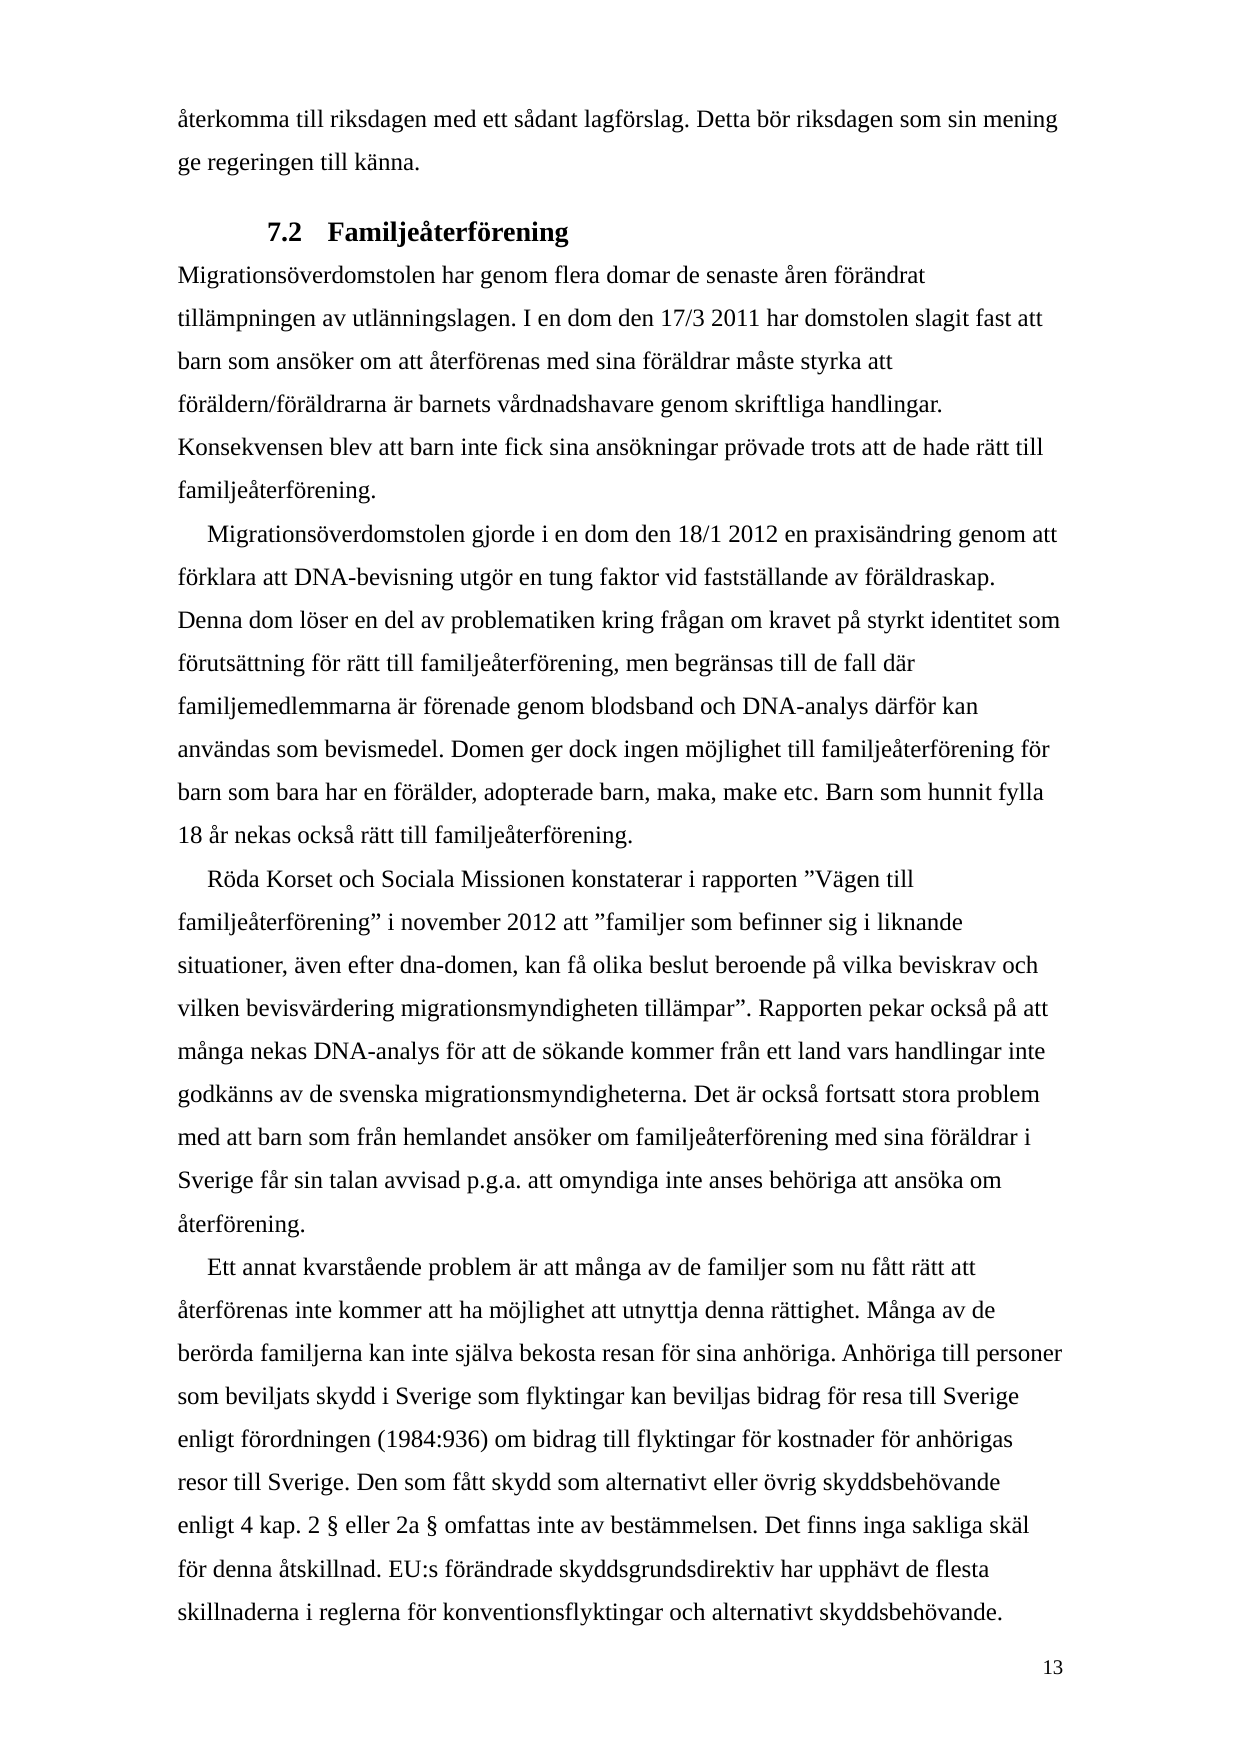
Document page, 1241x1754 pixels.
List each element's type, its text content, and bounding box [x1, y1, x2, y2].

text Röda Korset och Sociala Missionen konstaterar i rapporten ”Vägen till familjeåterförening” i november 2012 att ”familjer som befinner sig i liknande situationer, även efter dna-domen, kan få olika beslut beroende på vilka beviskrav och vilken bevisvärdering migrationsmyndigheten tillämpar”. Rapporten pekar också på att många nekas DNA-analys för att de sökande kommer från ett land vars handlingar inte godkänns av de svenska migrationsmyndigheterna. Det är också fortsatt stora problem med att barn som från hemlandet ansöker om familjeåterförening med sina föräldrar i Sverige får sin talan avvisad p.g.a. att omyndiga inte anses behöriga att ansöka om återförening. [177, 864, 1063, 1237]
text Migrationsöverdomstolen gjorde i en dom den 18/1 2012 en praxisändring genom att förklara att DNA-bevisning utgör en tung faktor vid fastställande av föräldraskap. [177, 519, 1063, 591]
text Migrationsöverdomstolen har genom flera domar de senaste åren förändrat tillämpningen av utlänningslagen. I en dom den 17/3 2011 har domstolen slagit fast att barn som ansöker om att återförenas med sina föräldrar måste styrka att föräldern/föräldrarna är barnets vårdnadshavare genom skriftliga handlingar. Konsekvensen blev att barn inte fick sina ansökningar prövade trots att de hade rätt till familjeåterförening. [177, 260, 1063, 504]
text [177, 1252, 1063, 1626]
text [177, 104, 1063, 176]
subtitle Familjeåterförening [237, 215, 1063, 247]
text Denna dom löser en del av problematiken kring frågan om kravet på styrkt identitet som förutsättning för rätt till familjeåterförening, men begränsas till de fall där familjemedlemmarna är förenade genom blodsband och DNA-analys därför kan användas som bevismedel. Domen ger dock ingen möjlighet till familjeåterförening för barn som bara har en förälder, adopterade barn, maka, make etc. Barn som hunnit fylla 18 år nekas också rätt till familjeåterförening. [177, 605, 1063, 849]
